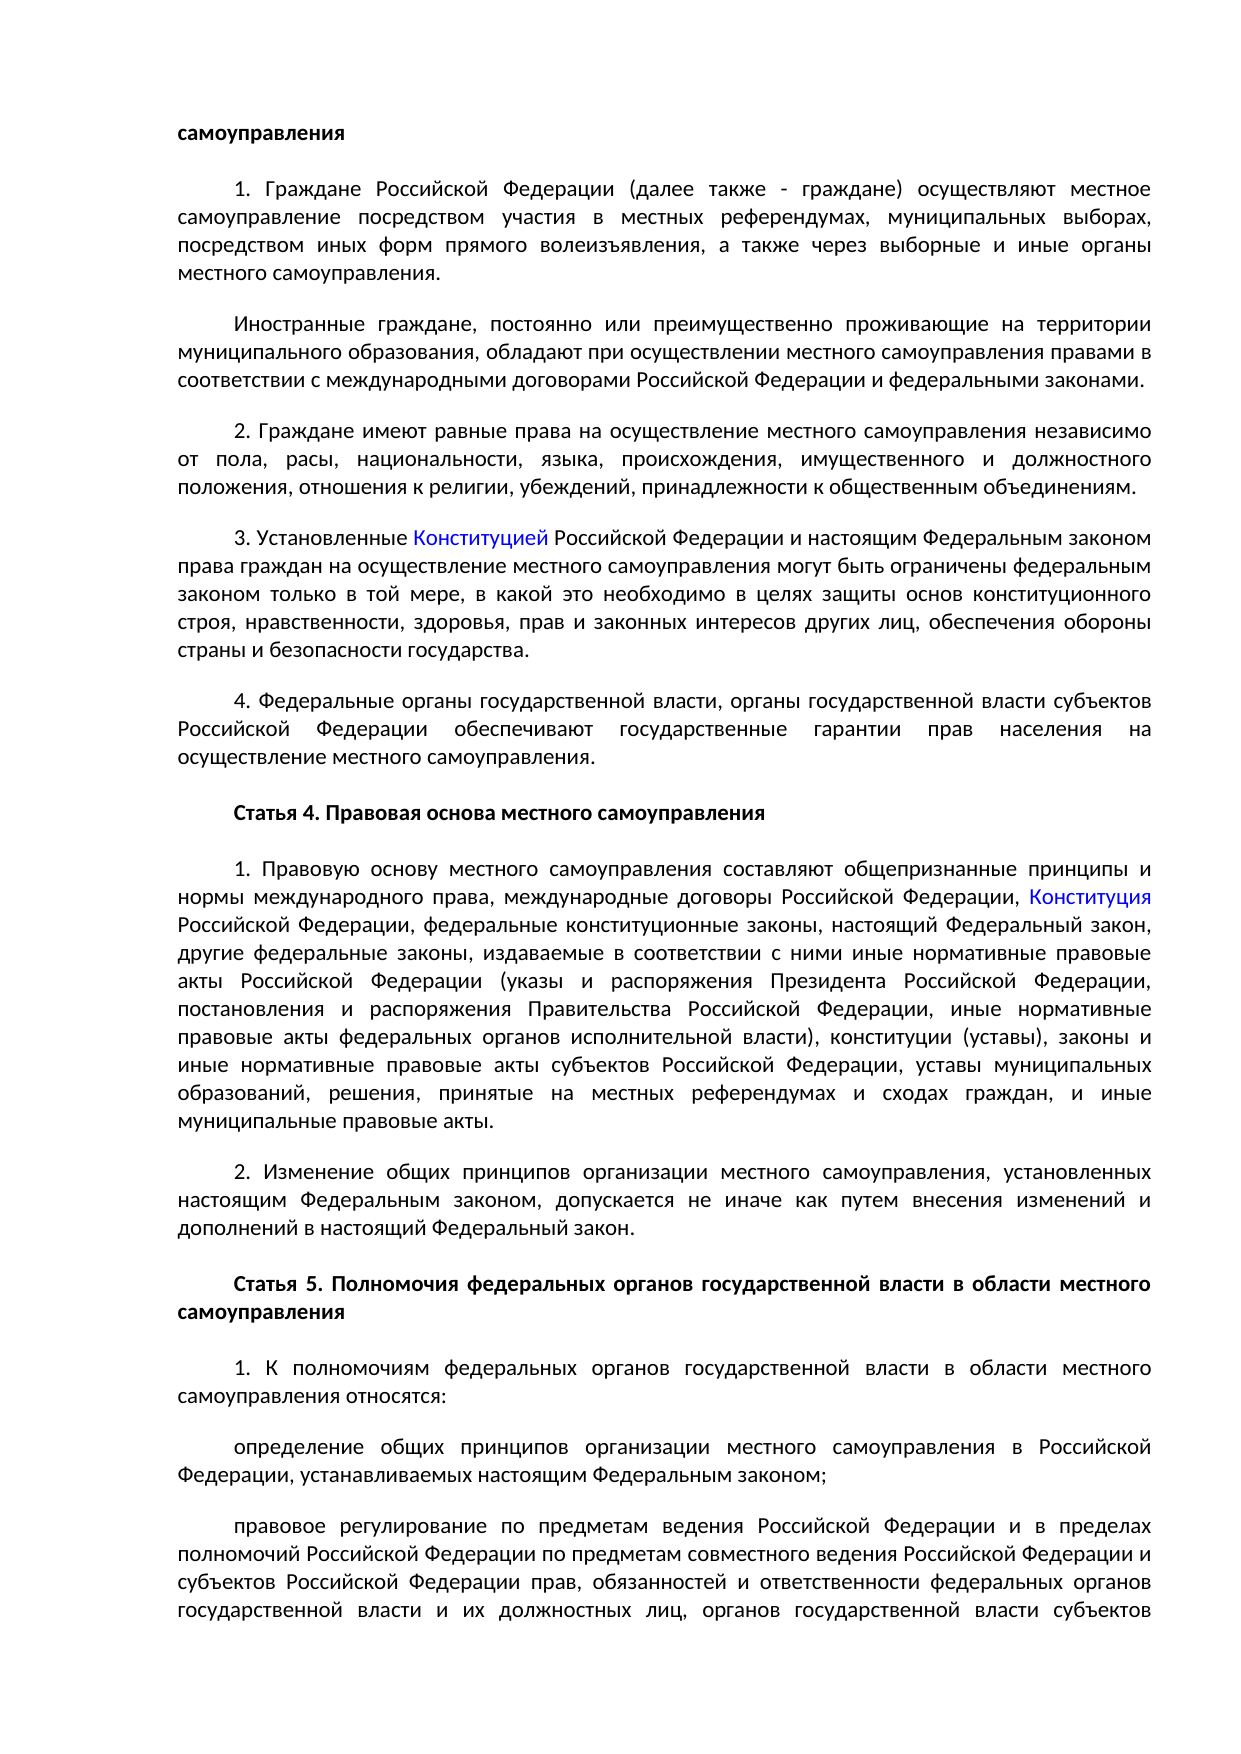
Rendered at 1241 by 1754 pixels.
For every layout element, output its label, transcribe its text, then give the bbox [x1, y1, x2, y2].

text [177, 1511, 1152, 1623]
text 2. Изменение общих принципов организации местного самоуправления, установленных настоящим Федеральным законом, допускается не иначе как путем внесения изменений и дополнений в настоящий Федеральный закон. [177, 1157, 1152, 1241]
text 1. Правовую основу местного самоуправления составляют общепризнанные принципы и нормы международного права, международные договоры Российской Федерации, Конституция Российской Федерации, федеральные конституционные законы, настоящий Федеральный закон, другие федеральные законы, издаваемые в соответствии с ними иные нормативные правовые акты Российской Федерации (указы и распоряжения Президента Российской Федерации, постановления и распоряжения Правительства Российской Федерации, иные нормативные правовые акты федеральных органов исполнительной власти), конституции (уставы), законы и иные нормативные правовые акты субъектов Российской Федерации, уставы муниципальных образований, решения, принятые на местных референдумах и сходах граждан, и иные муниципальные правовые акты. [177, 854, 1152, 1134]
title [177, 118, 1152, 146]
text 4. Федеральные органы государственной власти, органы государственной власти субъектов Российской Федерации обеспечивают государственные гарантии прав населения на осуществление местного самоуправления. [177, 686, 1152, 770]
text 1. Граждане Российской Федерации (далее также - граждане) осуществляют местное самоуправление посредством участия в местных референдумах, муниципальных выборах, посредством иных форм прямого волеизъявления, а также через выборные и иные органы местного самоуправления. [177, 174, 1152, 286]
text определение общих принципов организации местного самоуправления в Российской Федерации, устанавливаемых настоящим Федеральным законом; [177, 1432, 1152, 1488]
title Статья 5. Полномочия федеральных органов государственной власти в области местного самоуправления [177, 1269, 1152, 1326]
text Иностранные граждане, постоянно или преимущественно проживающие на территории муниципального образования, обладают при осуществлении местного самоуправления правами в соответствии с международными договорами Российской Федерации и федеральными законами. [177, 309, 1152, 393]
text 2. Граждане имеют равные права на осуществление местного самоуправления независимо от пола, расы, национальности, языка, происхождения, имущественного и должностного положения, отношения к религии, убеждений, принадлежности к общественным объединениям. [177, 416, 1152, 500]
text 1. К полномочиям федеральных органов государственной власти в области местного самоуправления относятся: [177, 1353, 1152, 1409]
title Статья 4. Правовая основа местного самоуправления [177, 798, 1152, 826]
text 3. Установленные Конституцией Российской Федерации и настоящим Федеральным законом права граждан на осуществление местного самоуправления могут быть ограничены федеральным законом только в той мере, в какой это необходимо в целях защиты основ конституционного строя, нравственности, здоровья, прав и законных интересов других лиц, обеспечения обороны страны и безопасности государства. [177, 523, 1152, 663]
